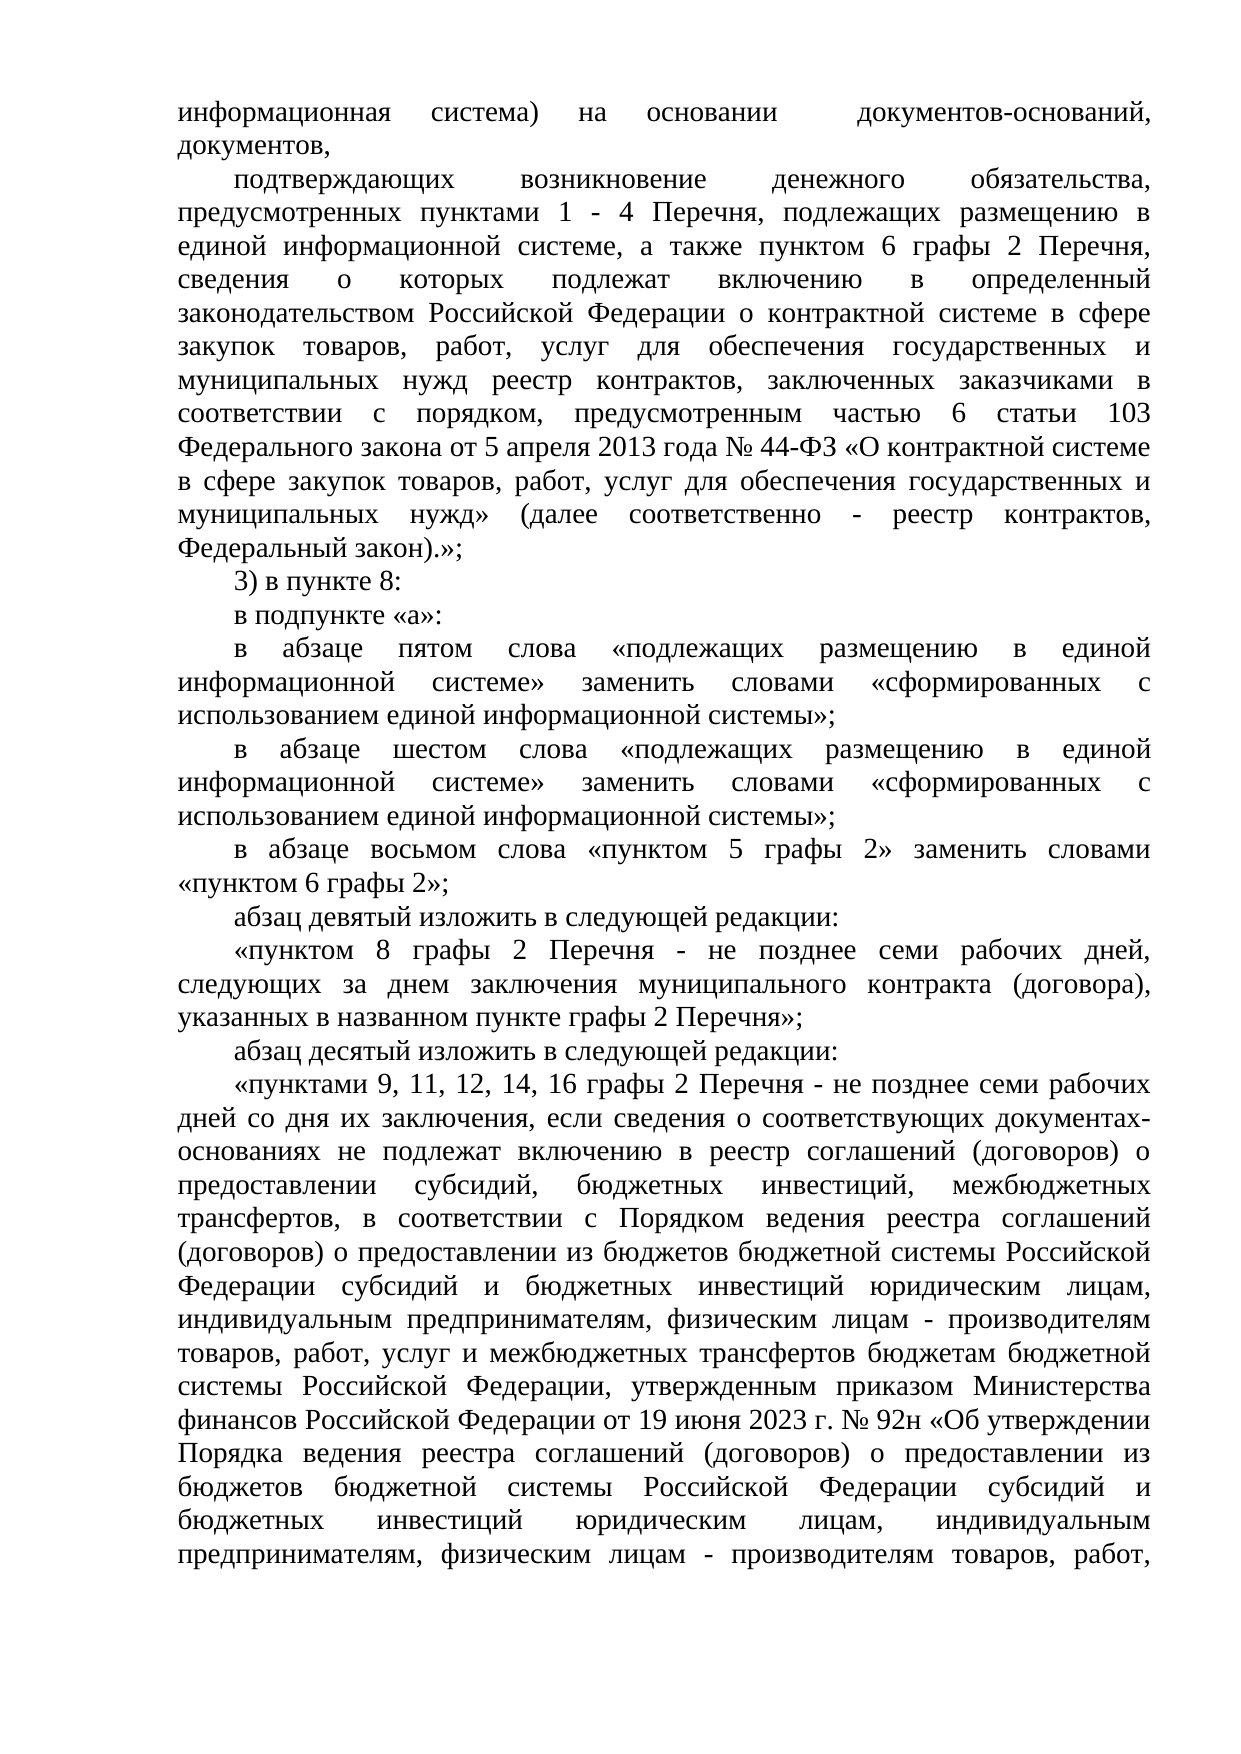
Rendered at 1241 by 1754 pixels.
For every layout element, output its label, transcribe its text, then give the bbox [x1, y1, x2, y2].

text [177, 94, 1152, 161]
text подтверждающих возникновение денежного обязательства, предусмотренных пунктами 1 - 4 Перечня, подлежащих размещению в единой информационной системе, а также пунктом 6 графы 2 Перечня, сведения о которых подлежат включению в определенный законодательством Российской Федерации о контрактной системе в сфере закупок товаров, работ, услуг для обеспечения государственных и муниципальных нужд реестр контрактов, заключенных заказчиками в соответствии с порядком, предусмотренным частью 6 статьи 103 Федерального закона от 5 апреля 2013 года № 44-ФЗ «О контрактной системе в сфере закупок товаров, работ, услуг для обеспечения государственных и муниципальных нужд» (далее соответственно - реестр контрактов, Федеральный закон).»; [177, 161, 1152, 563]
text в абзаце восьмом слова «пунктом 5 графы 2» заменить словами «пунктом 6 графы 2»; [177, 832, 1152, 899]
text «пунктом 8 графы 2 Перечня - не позднее семи рабочих дней, следующих за днем заключения муниципального контракта (договора), указанных в названном пункте графы 2 Перечня»; [177, 932, 1152, 1033]
text в абзаце шестом слова «подлежащих размещению в единой информационной системе» заменить словами «сформированных с использованием единой информационной системы»; [177, 731, 1152, 832]
text 3) в пункте 8: [177, 563, 1152, 597]
text абзац десятый изложить в следующей редакции: [177, 1033, 1152, 1066]
text абзац девятый изложить в следующей редакции: [177, 899, 1152, 932]
text в подпункте «а»: [177, 597, 1152, 630]
text в абзаце пятом слова «подлежащих размещению в единой информационной системе» заменить словами «сформированных с использованием единой информационной системы»; [177, 630, 1152, 731]
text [177, 1066, 1152, 1569]
